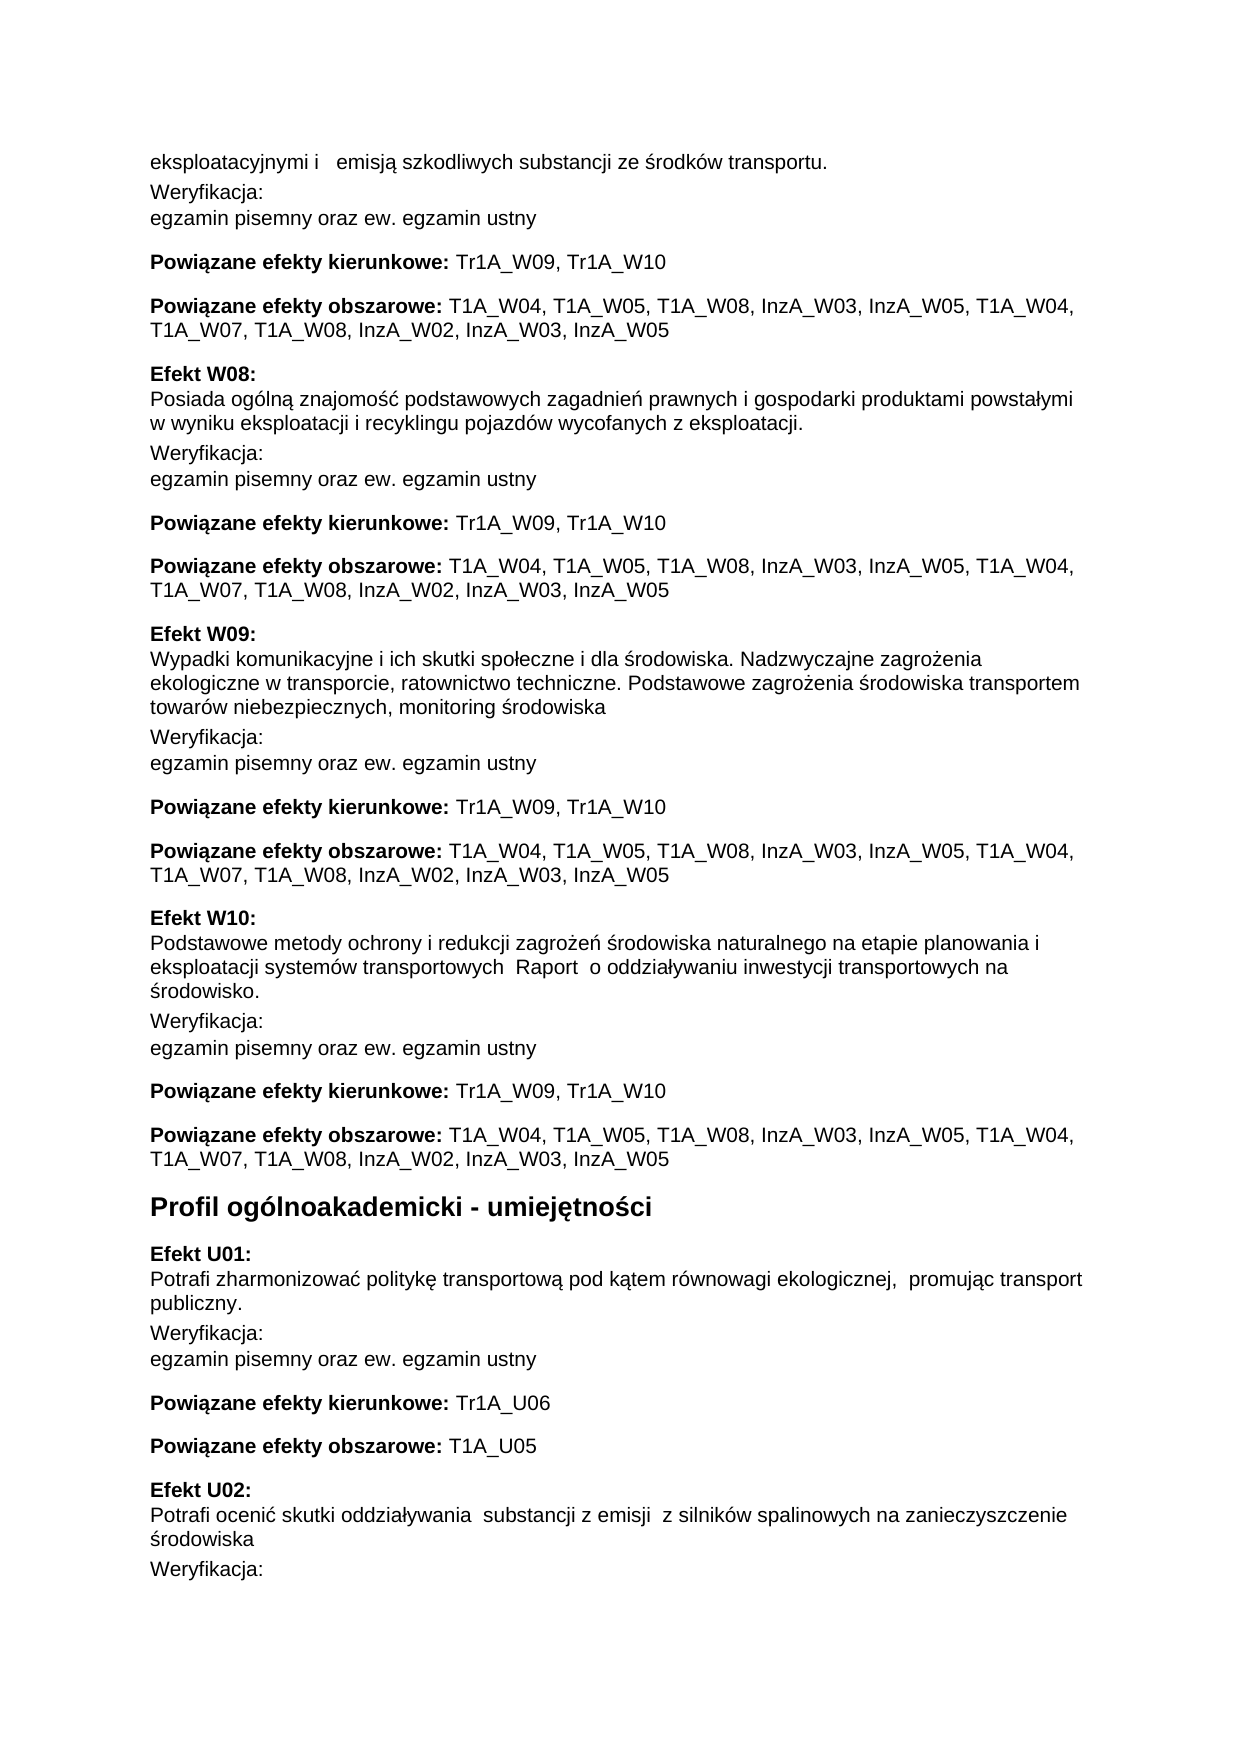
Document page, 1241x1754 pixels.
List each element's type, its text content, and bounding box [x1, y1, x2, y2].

text Powiązane efekty kierunkowe: Tr1A_W09, Tr1A_W10 [150, 795, 1090, 819]
text Powiązane efekty obszarowe: T1A_W04, T1A_W05, T1A_W08, InzA_W03, InzA_W05, T1A_W04, T1A_W07, T1A_W08, InzA_W02, InzA_W03, InzA_W05 [150, 554, 1090, 602]
text egzamin pisemny oraz ew. egzamin ustny [150, 751, 1090, 775]
text Powiązane efekty kierunkowe: Tr1A_W09, Tr1A_W10 [150, 1079, 1090, 1103]
text Weryfikacja: [150, 180, 1090, 204]
text Efekt W10: [150, 906, 1090, 930]
text Efekt W08: [150, 361, 1090, 385]
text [150, 150, 1090, 174]
text egzamin pisemny oraz ew. egzamin ustny [150, 467, 1090, 491]
text Powiązane efekty obszarowe: T1A_U05 [150, 1434, 1090, 1458]
text Efekt W09: [150, 622, 1090, 646]
text Potrafi zharmonizować politykę transportową pod kątem równowagi ekologicznej, promując transport publiczny. [150, 1267, 1090, 1314]
text Weryfikacja: [150, 1557, 1090, 1581]
text Weryfikacja: [150, 1009, 1090, 1033]
text Weryfikacja: [150, 441, 1090, 464]
text Weryfikacja: [150, 725, 1090, 749]
text Weryfikacja: [150, 1321, 1090, 1345]
text Powiązane efekty kierunkowe: Tr1A_W09, Tr1A_W10 [150, 510, 1090, 534]
text egzamin pisemny oraz ew. egzamin ustny [150, 1035, 1090, 1059]
text Posiada ogólną znajomość podstawowych zagadnień prawnych i gospodarki produktami powstałymi w wyniku eksploatacji i recyklingu pojazdów wycofanych z eksploatacji. [150, 386, 1090, 434]
text Potrafi ocenić skutki oddziaływania substancji z emisji z silników spalinowych na zanieczyszczenie środowiska [150, 1503, 1090, 1551]
text Powiązane efekty obszarowe: T1A_W04, T1A_W05, T1A_W08, InzA_W03, InzA_W05, T1A_W04, T1A_W07, T1A_W08, InzA_W02, InzA_W03, InzA_W05 [150, 1123, 1090, 1171]
text Powiązane efekty kierunkowe: Tr1A_U06 [150, 1391, 1090, 1414]
text Powiązane efekty kierunkowe: Tr1A_W09, Tr1A_W10 [150, 250, 1090, 274]
subtitle Profil ogólnoakademicki - umiejętności [150, 1191, 1090, 1222]
text Efekt U02: [150, 1478, 1090, 1502]
text Podstawowe metody ochrony i redukcji zagrożeń środowiska naturalnego na etapie planowania i eksploatacji systemów transportowych Raport o oddziaływaniu inwestycji transportowych na środowisko. [150, 931, 1090, 1003]
text egzamin pisemny oraz ew. egzamin ustny [150, 1347, 1090, 1371]
text Powiązane efekty obszarowe: T1A_W04, T1A_W05, T1A_W08, InzA_W03, InzA_W05, T1A_W04, T1A_W07, T1A_W08, InzA_W02, InzA_W03, InzA_W05 [150, 294, 1090, 342]
text Efekt U01: [150, 1242, 1090, 1266]
text egzamin pisemny oraz ew. egzamin ustny [150, 206, 1090, 230]
text Wypadki komunikacyjne i ich skutki społeczne i dla środowiska. Nadzwyczajne zagrożenia ekologiczne w transporcie, ratownictwo techniczne. Podstawowe zagrożenia środowiska transportem towarów niebezpiecznych, monitoring środowiska [150, 647, 1090, 719]
text Powiązane efekty obszarowe: T1A_W04, T1A_W05, T1A_W08, InzA_W03, InzA_W05, T1A_W04, T1A_W07, T1A_W08, InzA_W02, InzA_W03, InzA_W05 [150, 838, 1090, 886]
